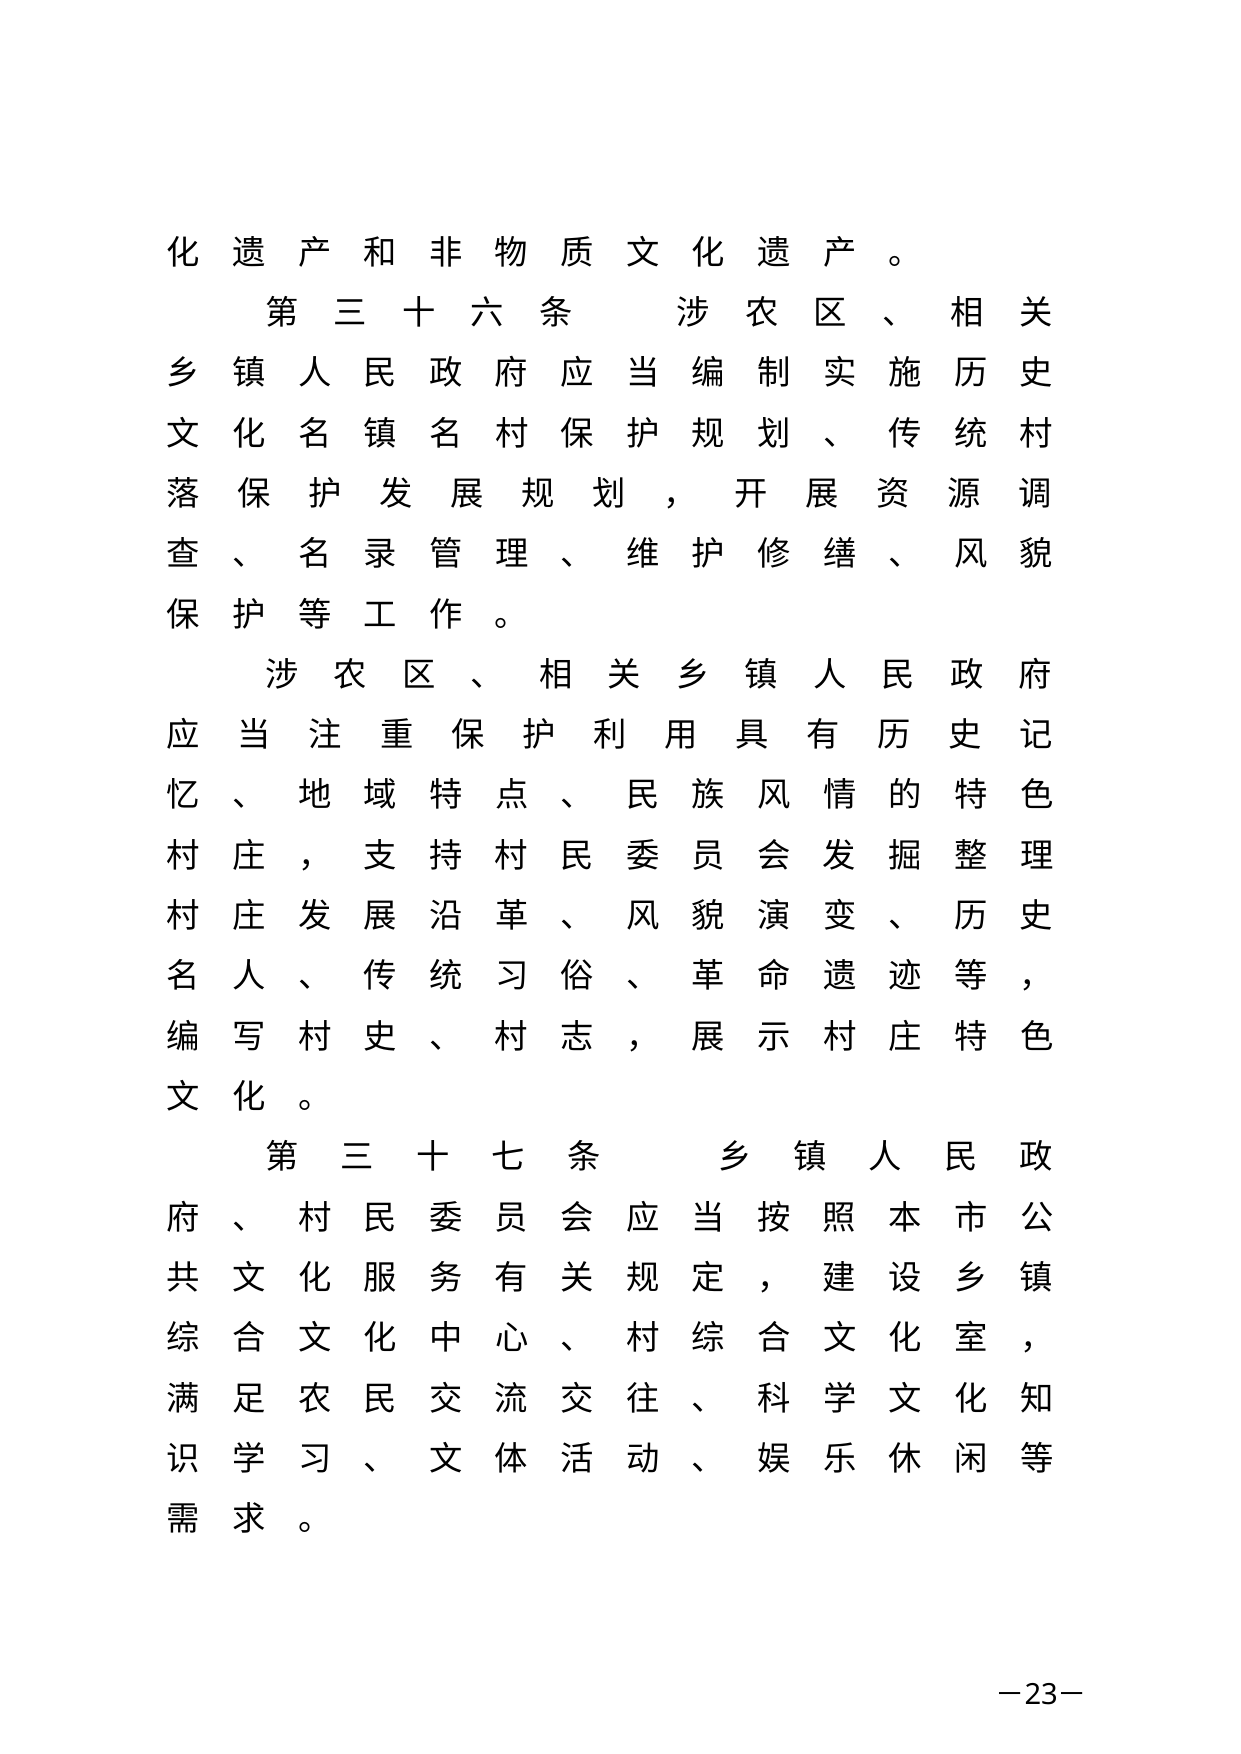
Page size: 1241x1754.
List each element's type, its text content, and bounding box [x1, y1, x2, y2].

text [167, 219, 1085, 280]
text 第三十六条 涉农区、相关乡镇人民政府应当编制实施历史文化名镇名村保护规划、传统村落保护发展规划，开展资源调查、名录管理、维护修缮、风貌保护等工作。 [167, 280, 1085, 642]
text 涉农区、相关乡镇人民政府应当注重保护利用具有历史记忆、地域特点、民族风情的特色村庄，支持村民委员会发掘整理村庄发展沿革、风貌演变、历史名人、传统习俗、革命遗迹等，编写村史、村志，展示村庄特色文化。 [167, 642, 1085, 1124]
text 第三十七条 乡镇人民政府、村民委员会应当按照本市公共文化服务有关规定，建设乡镇综合文化中心、村综合文化室，满足农民交流交往、科学文化知识学习、文体活动、娱乐休闲等需求。 [167, 1124, 1085, 1546]
